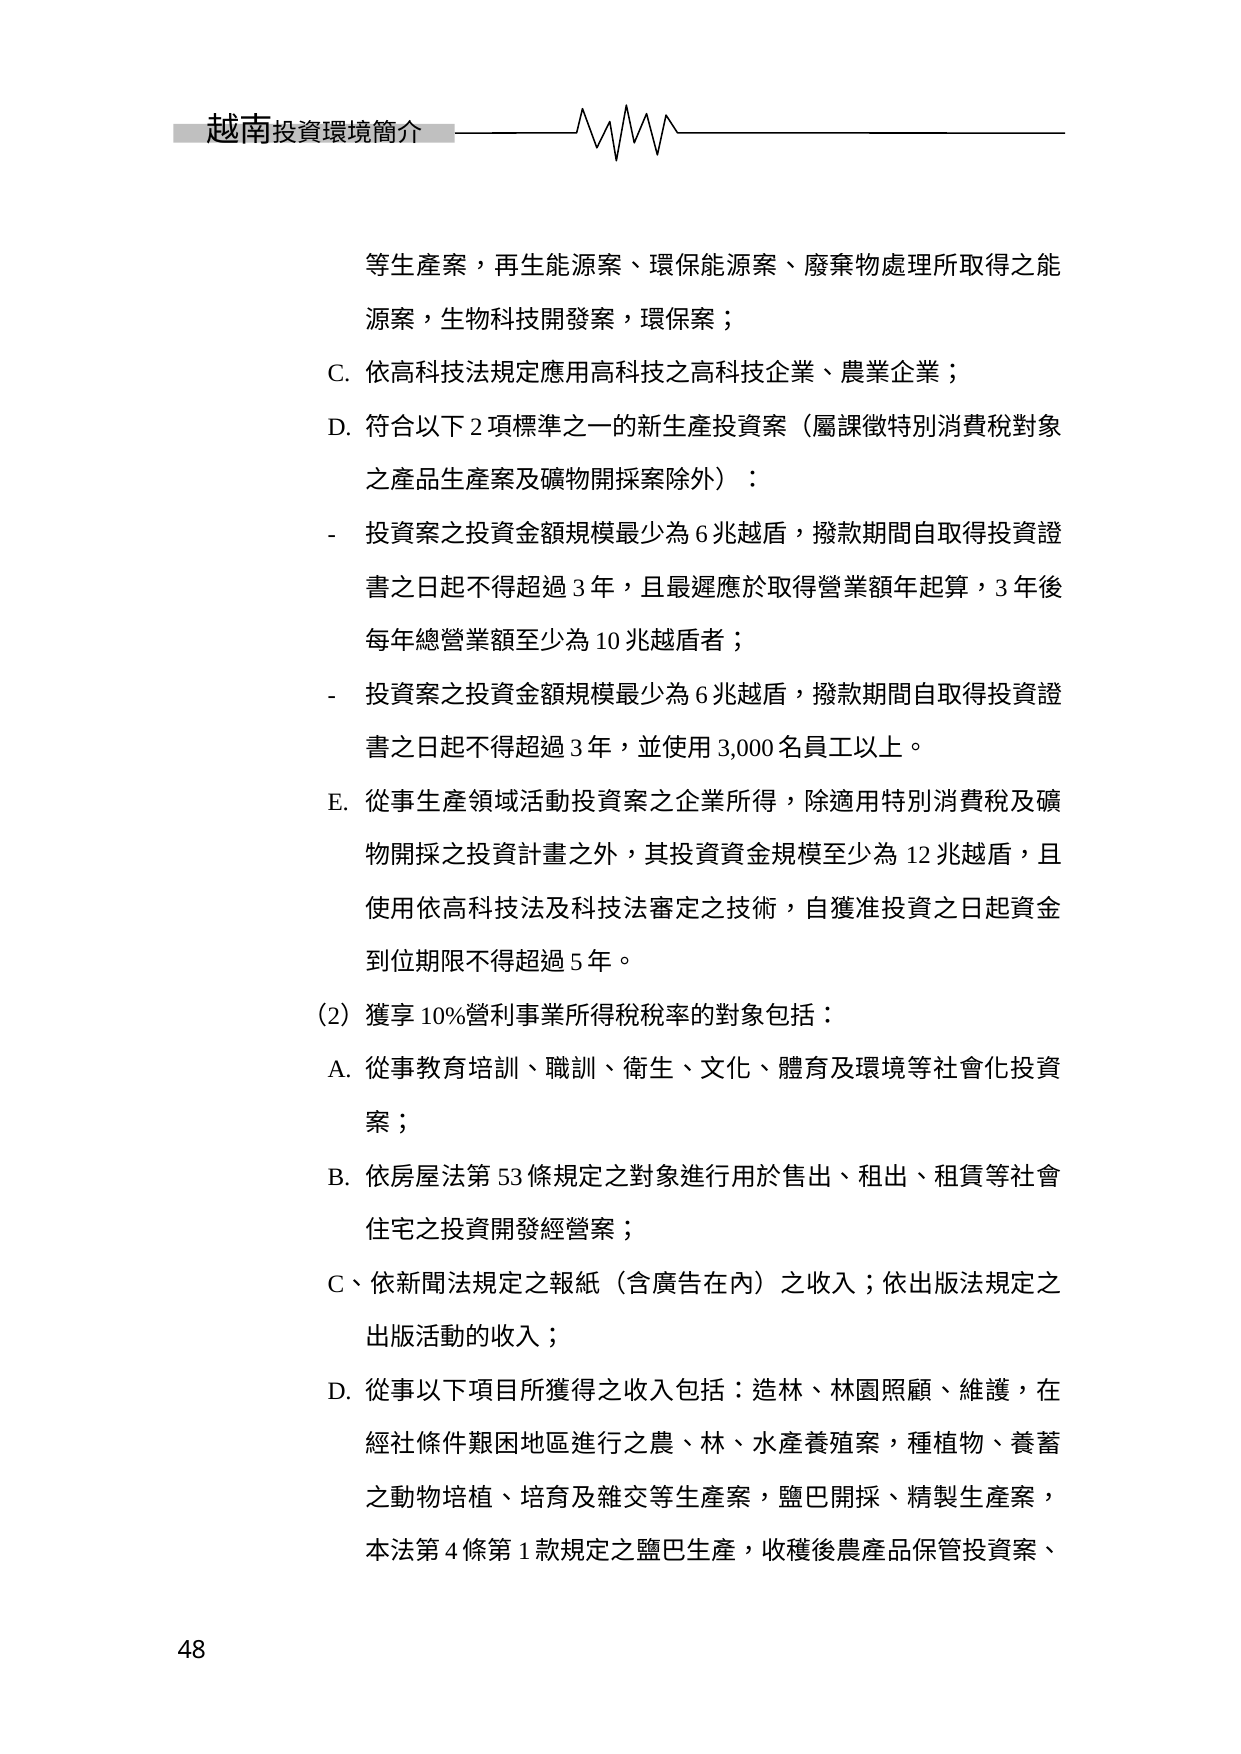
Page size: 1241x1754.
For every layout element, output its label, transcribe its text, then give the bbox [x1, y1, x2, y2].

text D. 符合以下2項標準之一的新生產投資案（屬課徵特別消費稅對象之產品生產案及礦物開採案除外）： [327, 398, 1063, 505]
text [327, 1362, 1063, 1576]
text - 投資案之投資金額規模最少為6兆越盾，撥款期間自取得投資證書之日起不得超過3年，且最遲應於取得營業額年起算，3年後每年總營業額至少為10兆越盾者； [327, 505, 1063, 666]
text （2）獲享10%營利事業所得稅稅率的對象包括： [302, 987, 1063, 1040]
text C、依新聞法規定之報紙（含廣告在內）之收入；依出版法規定之出版活動的收入； [327, 1254, 1063, 1362]
text A. 從事教育培訓、職訓、衛生、文化、體育及環境等社會化投資案； [327, 1040, 1063, 1147]
text C. 依高科技法規定應用高科技之高科技企業、農業企業； [327, 344, 1063, 398]
text - 投資案之投資金額規模最少為6兆越盾，撥款期間自取得投資證書之日起不得超過3年，並使用3,000名員工以上。 [327, 666, 1063, 773]
text B. 依房屋法第53條規定之對象進行用於售出、租出、租賃等社會住宅之投資開發經營案； [327, 1147, 1063, 1254]
text E. 從事生產領域活動投資案之企業所得，除適用特別消費稅及礦物開採之投資計畫之外，其投資資金規模至少為12兆越盾，且使用依高科技法及科技法審定之技術，自獲准投資之日起資金到位期限不得超過5年。 [327, 773, 1063, 987]
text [327, 237, 1063, 344]
